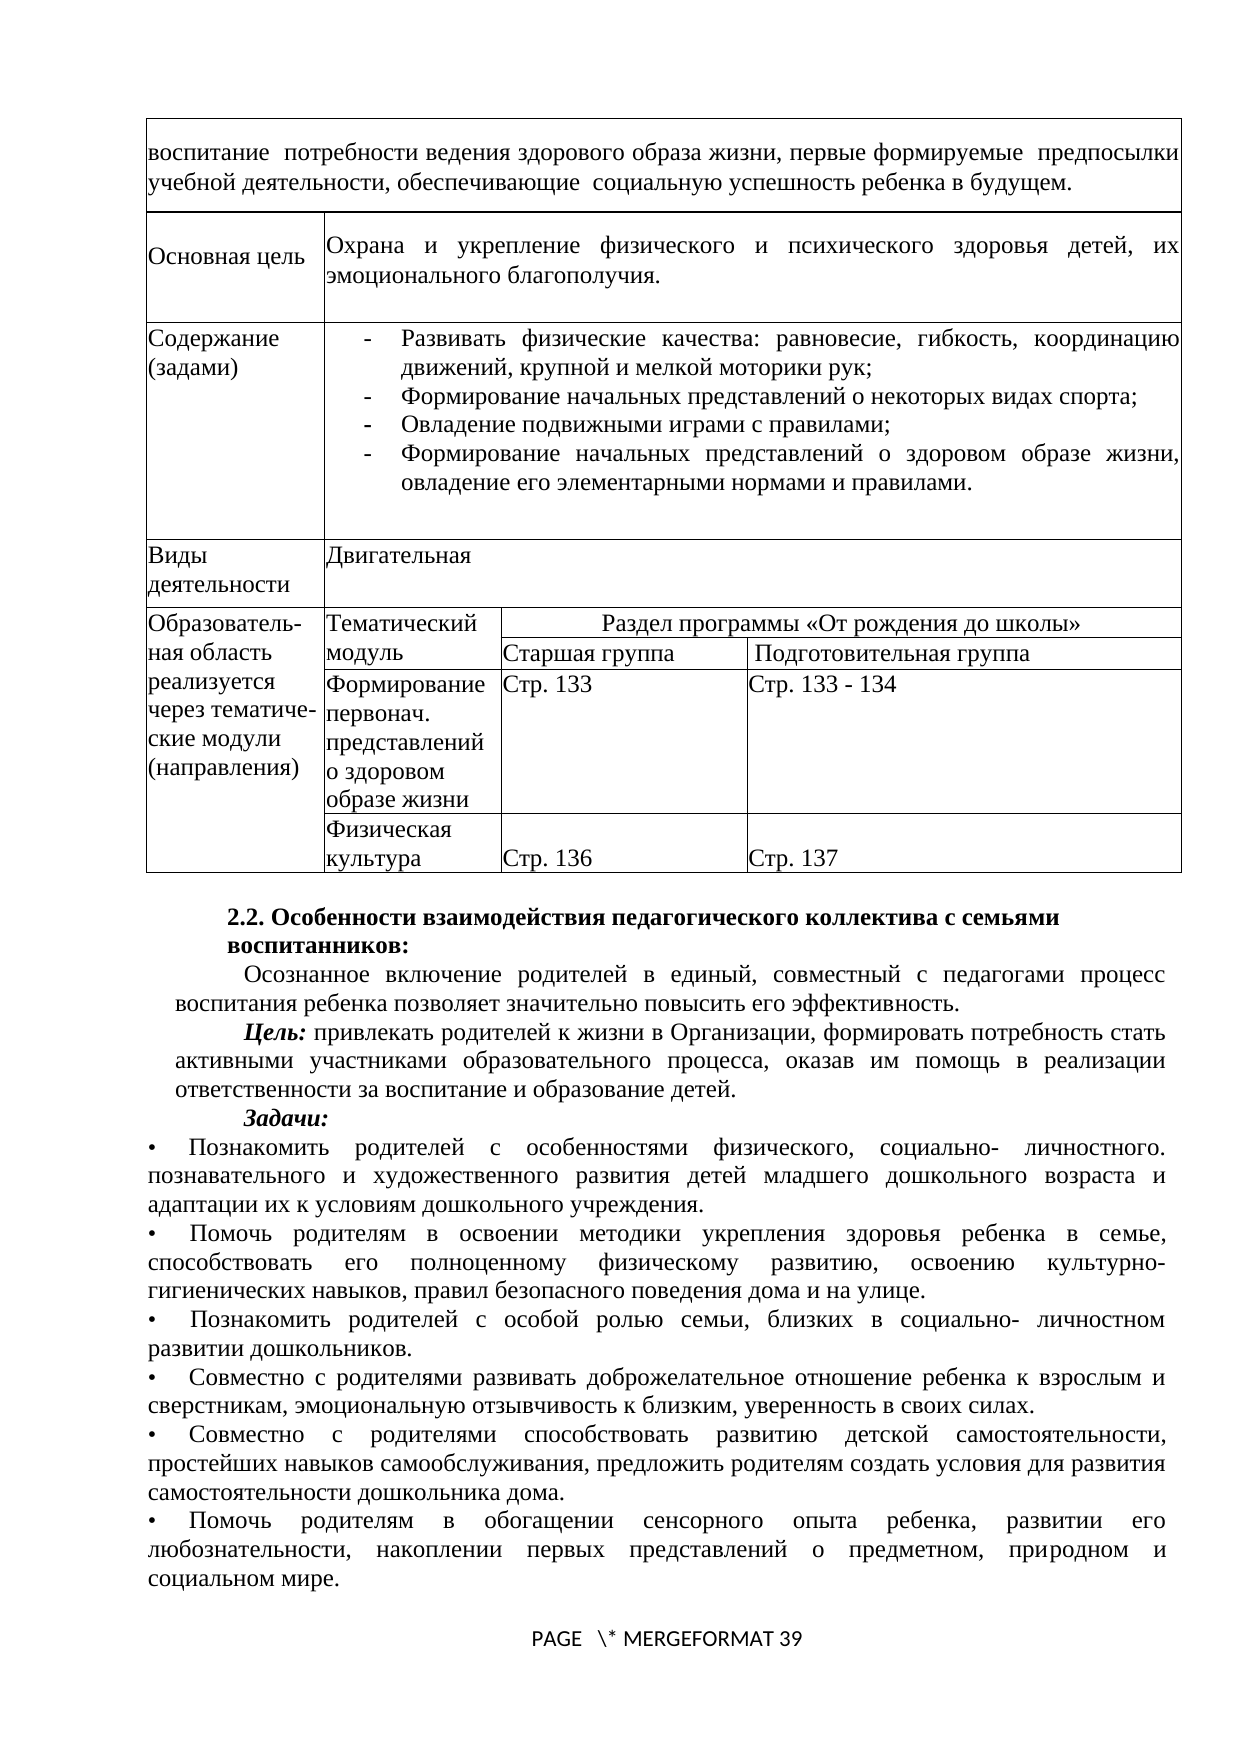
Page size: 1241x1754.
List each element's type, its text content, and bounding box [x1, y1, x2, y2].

table_cell Раздел программы «От рождения до школы» [502, 608, 1181, 637]
table_cell Основная цель [147, 213, 324, 322]
list Познакомить родителей с особенностями физического, социально- личностного. познавательного и художественного развития детей младшего дошкольного возраста и адаптации их к условиям дошкольного учреждения. [148, 1132, 1167, 1218]
table_cell Образовательная область реализуется через тематические модули (направления) [147, 608, 324, 872]
text Осознанное включение родителей в единый, совместный с педагогами процесс воспитания ребенка позволяет значительно повысить его эффективность. [175, 959, 1167, 1017]
list Познакомить родителей с особой ролью семьи, близких в социально- личностном развитии дошкольников. [148, 1304, 1167, 1362]
table_cell Стр. 137 [748, 814, 1181, 872]
table_cell Виды деятельности [147, 540, 324, 607]
table_cell Двигательная [325, 540, 1181, 607]
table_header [147, 119, 1181, 211]
list Совместно с родителями развивать доброжелательное отношение ребенка к взрослым и сверстникам, эмоциональную отзывчивость к близким, уверенность в своих силах. [148, 1362, 1167, 1419]
text Задачи: [175, 1103, 1181, 1132]
table_cell Стр. 136 [502, 814, 747, 872]
list Помочь родителям в обогащении сенсорного опыта ребенка, развитии его любознательности, накоплении первых представлений о предметном, природном и социальном мире. [148, 1505, 1167, 1592]
table_cell Формирование первонач. представлений о здоровом образе жизни [325, 670, 501, 813]
text 2.2. Особенности взаимодействия педагогического коллектива с семьями воспитанников: [227, 902, 1152, 959]
list Совместно с родителями способствовать развитию детской самостоятельности, простейших навыков самообслуживания, предложить родителям создать условия для развития самостоятельности дошкольника дома. [148, 1419, 1167, 1505]
text Цель: привлекать родителей к жизни в Организации, формировать потребность стать активными участниками образовательного процесса, оказав им помощь в реализации ответственности за воспитание и образование детей. [175, 1017, 1167, 1103]
table_cell Охрана и укрепление физического и психического здоровья детей, их эмоционального благополучия. [325, 213, 1181, 322]
list Помочь родителям в освоении методики укрепления здоровья ребенка в семье, способствовать его полноценному физическому развитию, освоению культурно-гигиенических навыков, правил безопасного поведения дома и на улице. [148, 1218, 1167, 1304]
table_cell Стр. 133 - 134 [748, 670, 1181, 813]
table_cell Подготовительная группа [748, 638, 1181, 668]
table_cell Развивать физические качества: равновесие, гибкость, координацию движений, крупной и мелкой моторики рук; Формирование начальных представлений о некоторых видах спорта; Овладение подвижными играми с правилами; Формирование начальных представлений о здоровом образе жизни, овладение его элементарными нормами и правилами. [325, 323, 1181, 539]
table_cell Содержание (задами) [147, 323, 324, 539]
table_cell Тематический модуль [325, 608, 501, 668]
table_cell Старшая группа [502, 638, 747, 668]
table_cell Стр. 133 [502, 670, 747, 813]
table_cell Физическая культура [325, 814, 501, 872]
